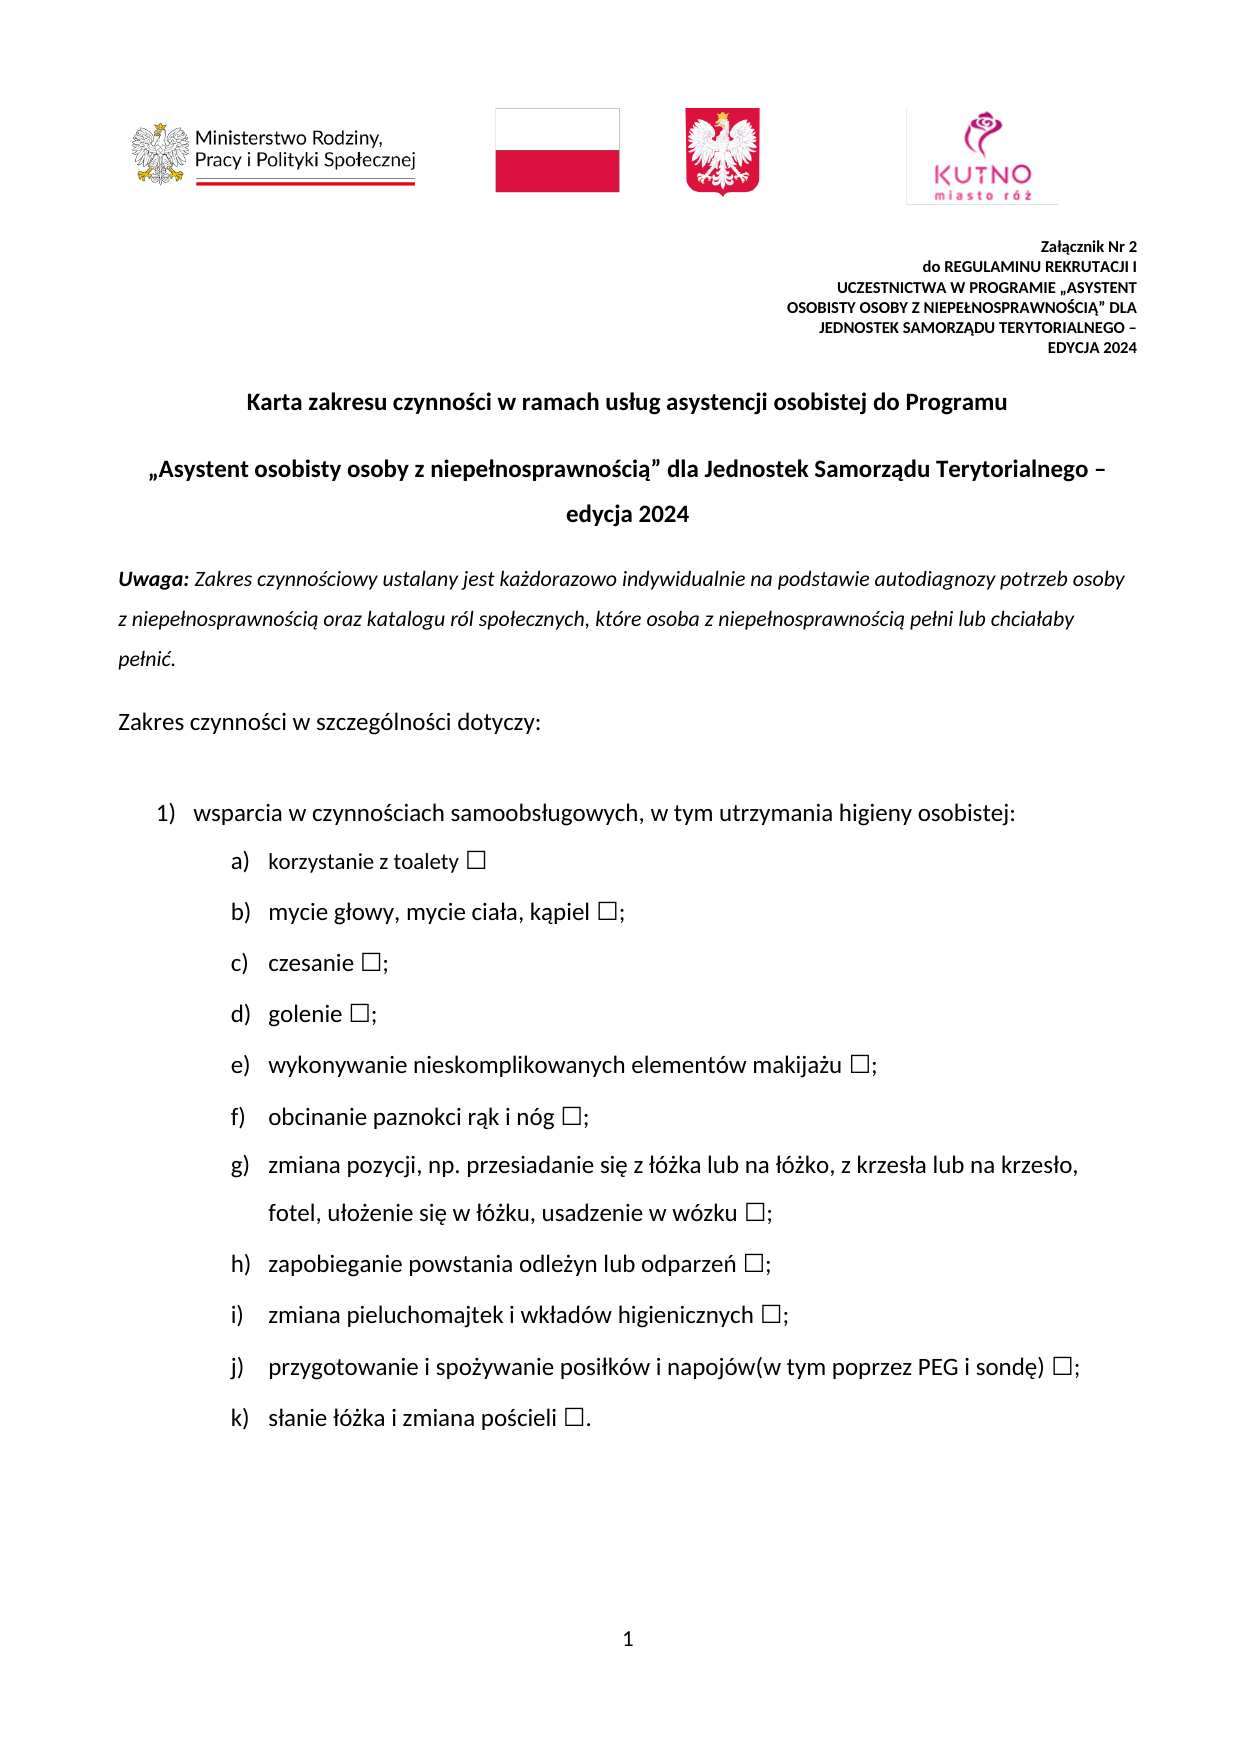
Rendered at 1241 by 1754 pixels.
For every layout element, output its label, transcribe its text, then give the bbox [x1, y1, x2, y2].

list mycie głowy, mycie ciała, kąpiel ; [231, 894, 1137, 928]
list zmiana pozycji, np. przesiadanie się z łóżka lub na łóżko, z krzesła lub na krzesło, fotel, ułożenie się w łóżku, usadzenie w wózku ; [231, 1149, 1137, 1229]
picture [495, 108, 760, 197]
text „Asystent osobisty osoby z niepełnosprawnością” dla Jednostek Samorządu Terytorialnego – edycja 2024 [118, 453, 1137, 529]
list obcinanie paznokci rąk i nóg ; [231, 1098, 1137, 1132]
picture [905, 108, 1059, 206]
list zapobieganie powstania odleżyn lub odparzeń ; [231, 1246, 1137, 1280]
picture [117, 108, 429, 200]
list korzystanie z toalety [231, 843, 1137, 877]
text do REGULAMINU REKRUTACJI I UCZESTNICTWA W PROGRAMIE „ASYSTENT OSOBISTY OSOBY Z NIEPEŁNOSPRAWNOŚCIĄ” DLA JEDNOSTEK SAMORZĄDU TERYTORIALNEGO – EDYCJA 2024 [782, 257, 1137, 358]
text Zakres czynności w szczególności dotyczy: [118, 706, 1137, 736]
text Karta zakresu czynności w ramach usług asystencji osobistej do Programu [118, 386, 1137, 417]
list czesanie ; [231, 945, 1137, 979]
list przygotowanie i spożywanie posiłków i napojów(w tym poprzez PEG i sondę) ; [231, 1348, 1137, 1382]
list zmiana pieluchomajtek i wkładów higienicznych ; [231, 1297, 1137, 1331]
text Załącznik Nr 2 [782, 236, 1137, 257]
list wykonywanie nieskomplikowanych elementów makijażu ; [231, 1047, 1137, 1081]
list wsparcia w czynnościach samoobsługowych, w tym utrzymania higieny osobistej: [156, 797, 1137, 828]
text Uwaga: Zakres czynnościowy ustalany jest każdorazowo indywidualnie na podstawie autodiagnozy potrzeb osoby z niepełnosprawnością oraz katalogu ról społecznych, które osoba z niepełnosprawnością pełni lub chciałaby pełnić. [118, 565, 1137, 672]
list słanie łóżka i zmiana pościeli . [231, 1399, 1137, 1433]
list golenie ; [231, 996, 1137, 1030]
